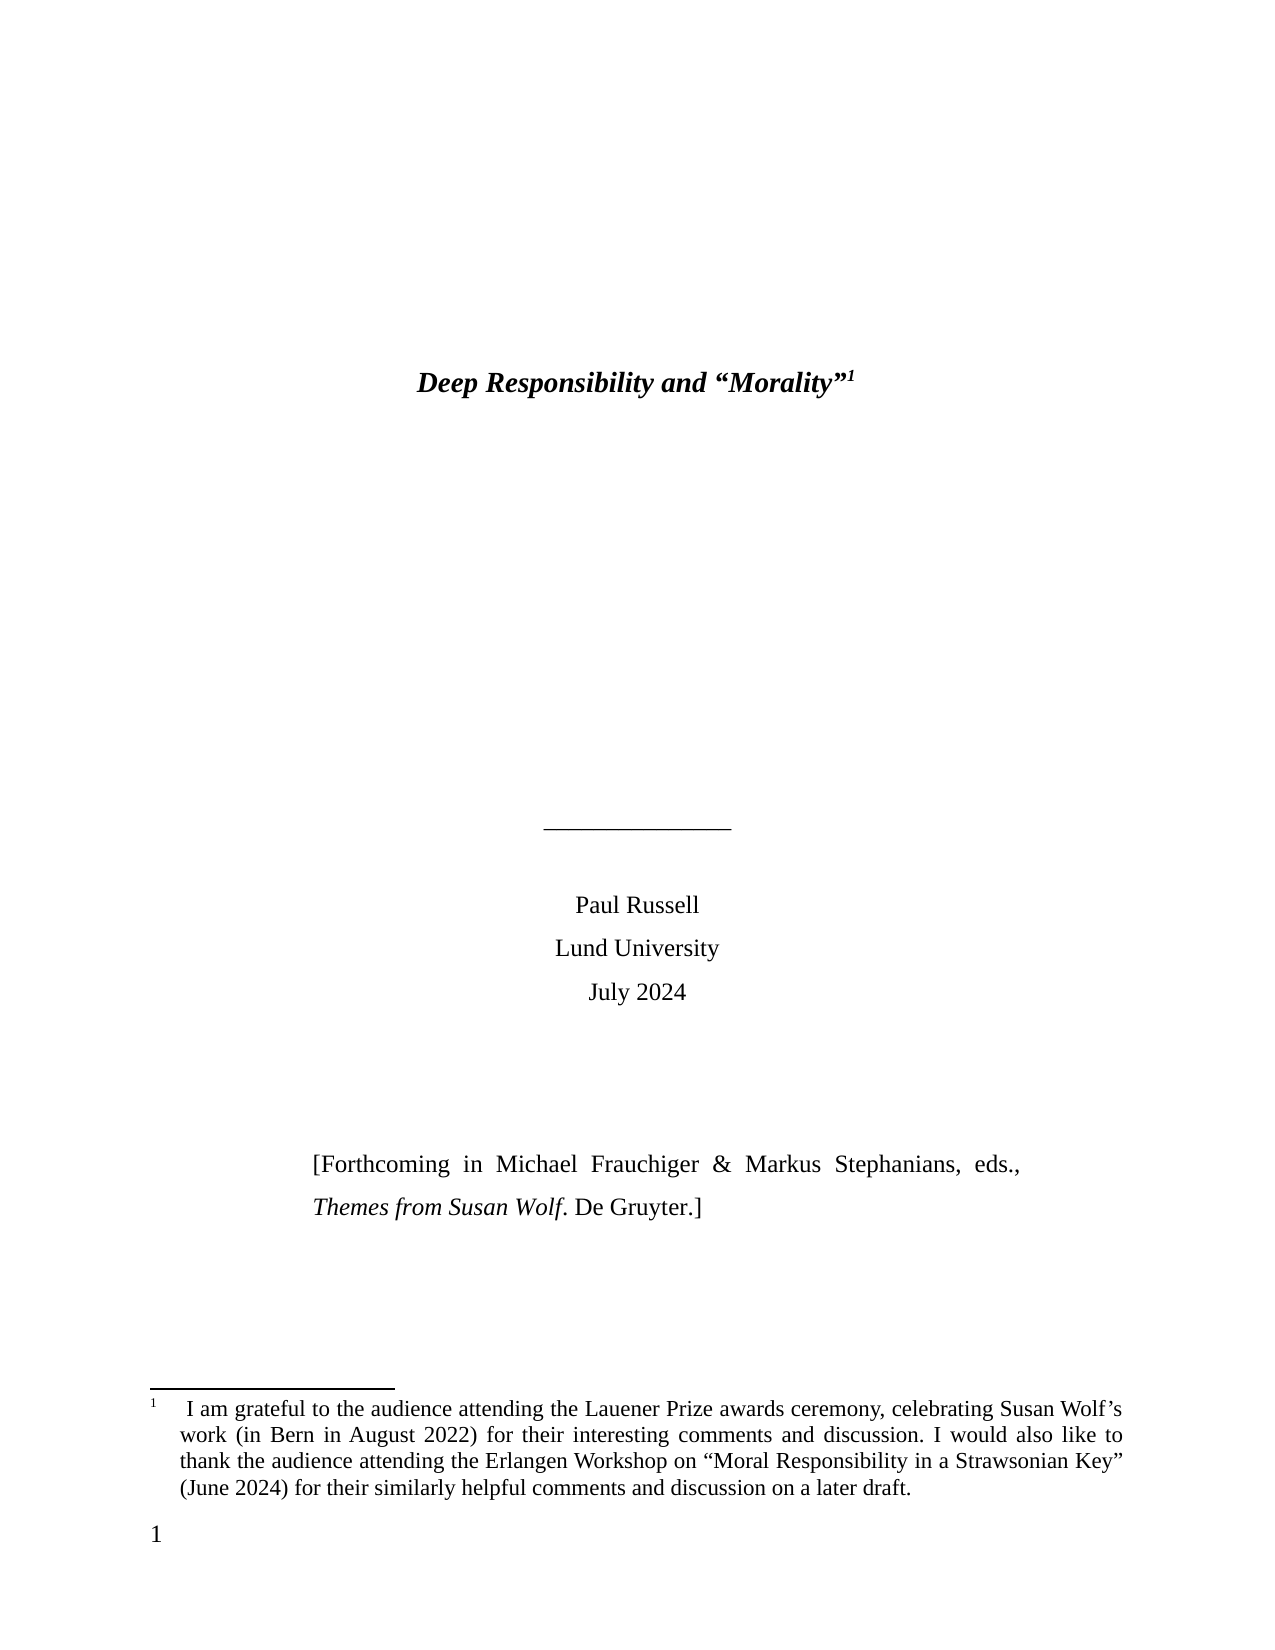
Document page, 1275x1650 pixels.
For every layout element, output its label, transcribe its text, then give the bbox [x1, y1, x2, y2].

text July 2024 [150, 977, 1124, 1005]
text _______________ [150, 804, 1124, 833]
text Lund University [150, 933, 1124, 962]
text [Forthcoming in Michael Frauchiger & Markus Stephanians, eds., Themes from Susan Wolf. De Gruyter.] [312, 1149, 1021, 1221]
text Paul Russell [150, 890, 1124, 919]
text Deep Responsibility and “Morality” [150, 366, 1124, 399]
